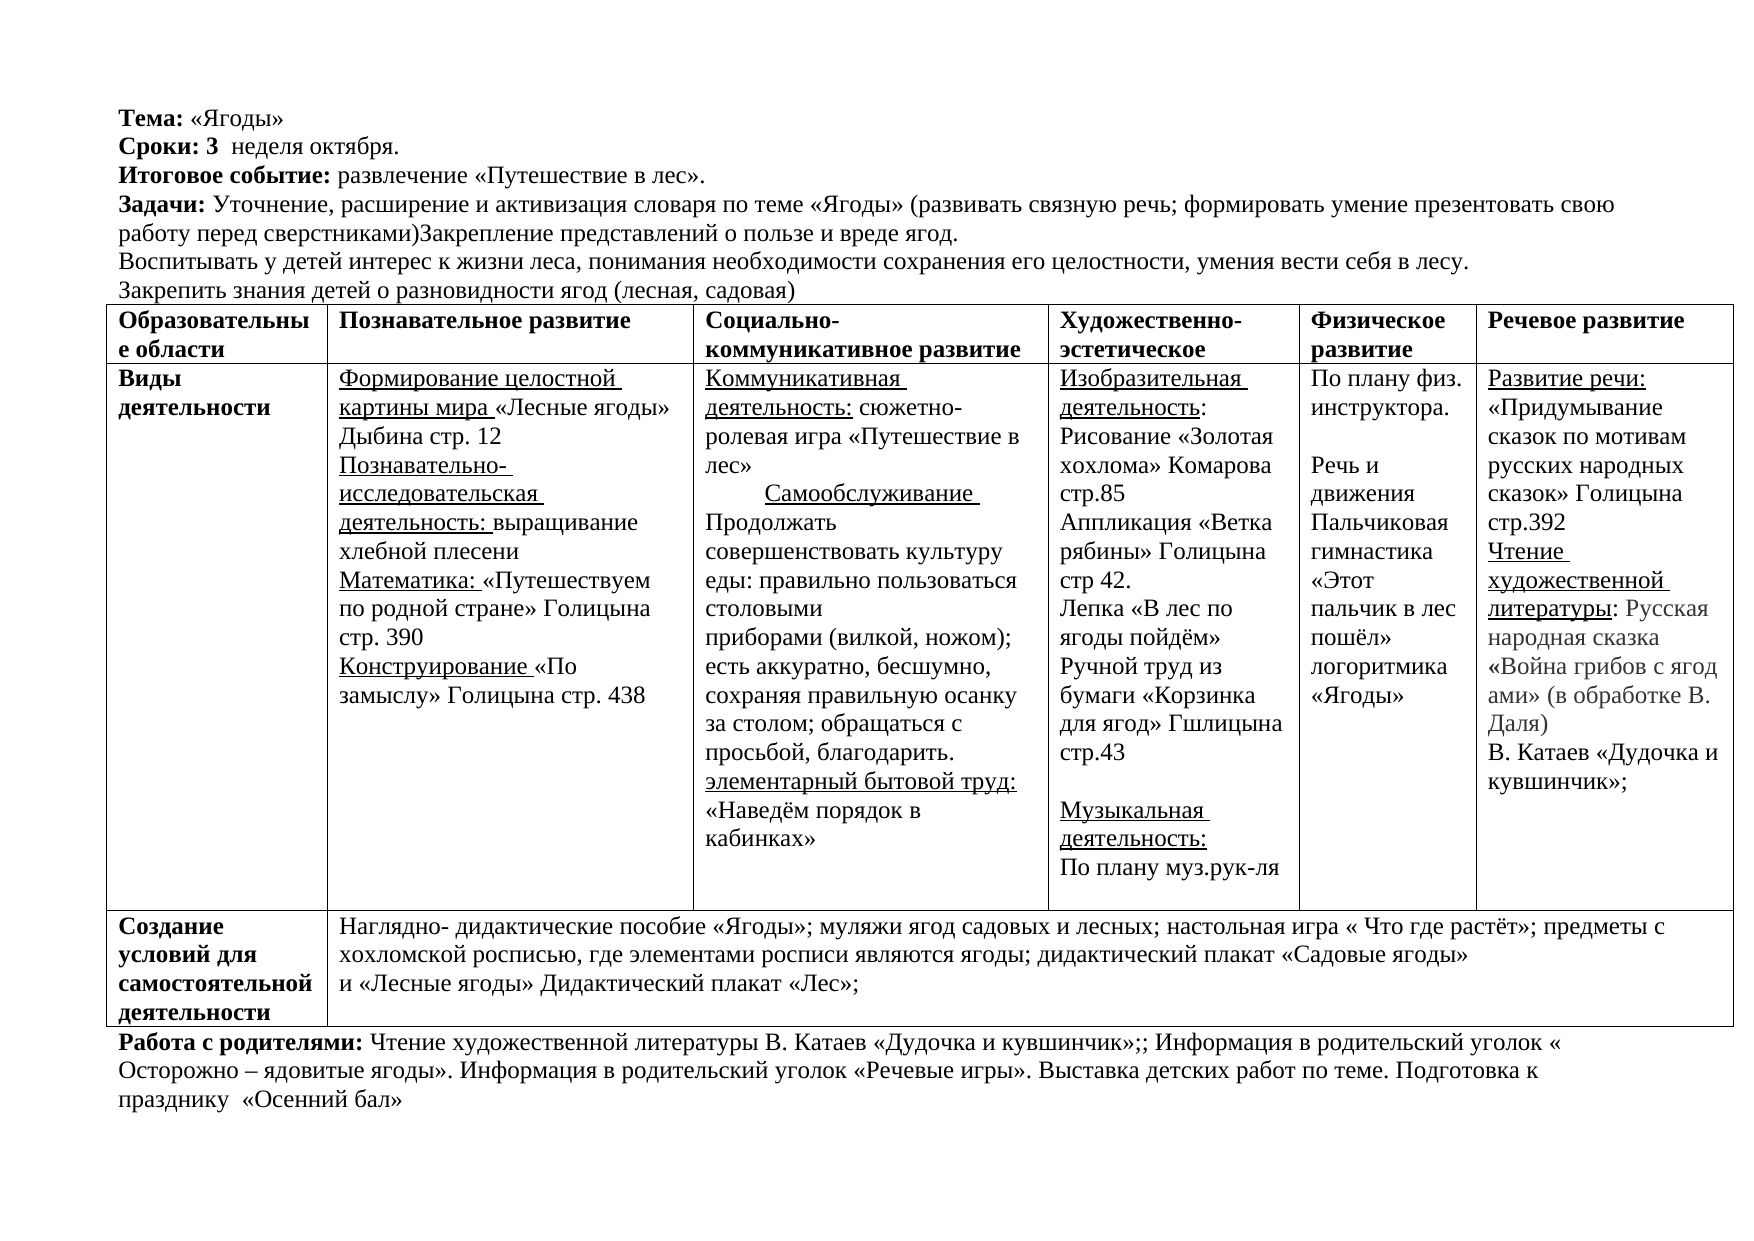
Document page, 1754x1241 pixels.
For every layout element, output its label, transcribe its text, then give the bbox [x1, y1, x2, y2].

text Сроки: 3 неделя октября. [118, 131, 1636, 160]
table_cell Изобразительная деятельность: Рисование «Золотая хохлома» Комарова стр.85 Аппликация «Ветка рябины» Голицына стр 42. Лепка «В лес по ягоды пойдём» Ручной труд из бумаги «Корзинка для ягод» Гшлицына стр.43 Музыкальная деятельность: По плану муз.рук-ля [1049, 364, 1299, 910]
table_cell Формирование целостной картины мира «Лесные ягоды» Дыбина стр. 12 Познавательно- исследовательская деятельность: выращивание хлебной плесени Математика: «Путешествуем по родной стране» Голицына стр. 390 Конструирование «По замыслу» Голицына стр. 438 [328, 364, 693, 910]
table_cell Развитие речи: «Придумывание сказок по мотивам русских народных сказок» Голицына стр.392 Чтение художественной литературы: Русская народная сказка «Война грибов с ягодами» (в обработке В. Даля) В. Катаев «Дудочка и кувшинчик»; [1477, 364, 1733, 910]
table_cell По плану физ. инструктора. Речь и движения Пальчиковая гимнастика «Этот пальчик в лес пошёл» логоритмика «Ягоды» [1300, 364, 1476, 910]
text Тема: «Ягоды» [118, 103, 1636, 131]
text Закрепить знания детей о разновидности ягод (лесная, садовая) [118, 275, 1636, 304]
text Итоговое событие: развлечение «Путешествие в лес». [118, 160, 1636, 189]
table_cell Создание условий для самостоятельной деятельности [107, 911, 327, 1026]
table_cell Наглядно- дидактические пособие «Ягоды»; муляжи ягод садовых и лесных; настольная игра « Что где растёт»; предметы с хохломской росписью, где элементами росписи являются ягоды; дидактический плакат «Садовые ягоды» и «Лесные ягоды» Дидактический плакат «Лес»; [328, 911, 1733, 1026]
text Задачи: Уточнение, расширение и активизация словаря по теме «Ягоды» (развивать связную речь; формировать умение презентовать свою работу перед сверстниками)Закрепление представлений о пользе и вреде ягод. [118, 189, 1636, 246]
text Воспитывать у детей интерес к жизни леса, понимания необходимости сохранения его целостности, умения вести себя в лесу. [118, 246, 1636, 275]
table_header Художественно-эстетическое [1049, 305, 1299, 362]
text Работа с родителями: Чтение художественной литературы В. Катаев «Дудочка и кувшинчик»;; Информация в родительский уголок « Осторожно – ядовитые ягоды». Информация в родительский уголок «Речевые игры». Выставка детских работ по теме. Подготовка к празднику «Осенний бал» [118, 1027, 1636, 1113]
table_cell Виды деятельности [107, 364, 327, 910]
table_header Речевое развитие [1477, 305, 1733, 362]
table_header Социально-коммуникативное развитие [694, 305, 1048, 362]
table_header Образовательные области [107, 305, 327, 362]
table_header Физическое развитие [1300, 305, 1476, 362]
table_cell Коммуникативная деятельность: сюжетно-ролевая игра «Путешествие в лес» Самообслуживание Продолжать совершенствовать культуру еды: правильно пользоваться столовыми приборами (вилкой, ножом); есть аккуратно, бесшумно, сохраняя правильную осанку за столом; обращаться с просьбой, благодарить. элементарный бытовой труд: «Наведём порядок в кабинках» [694, 364, 1048, 910]
table_header Познавательное развитие [328, 305, 693, 362]
